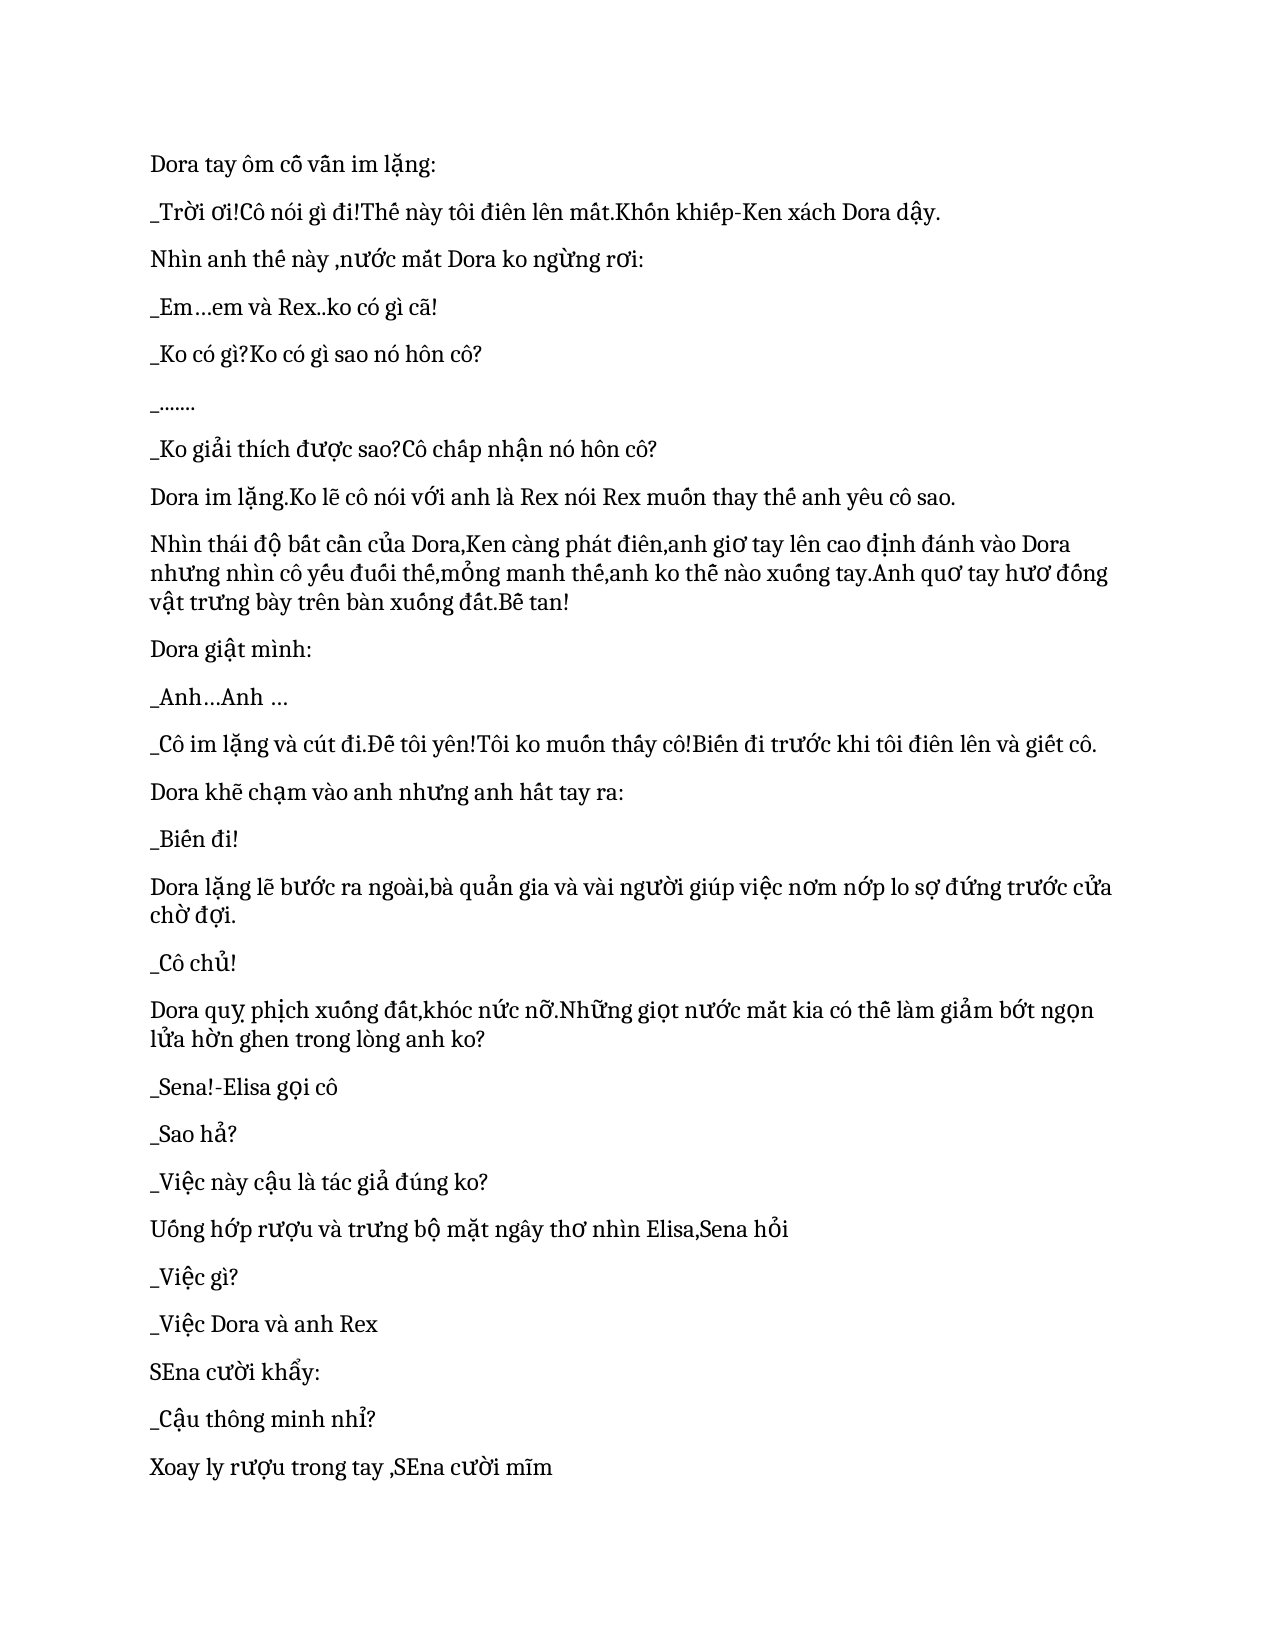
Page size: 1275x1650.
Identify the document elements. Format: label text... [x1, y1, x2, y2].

text _....... [150, 387, 1125, 416]
text _Việc này cậu là tác giả đúng ko? [150, 1167, 1125, 1196]
text _Cô im lặng và cút đi.Đễ tôi yên!Tôi ko muốn thấy cô!Biến đi trước khi tôi điên lên và giết cô. [150, 730, 1125, 759]
text Dora giật mình: [150, 635, 1125, 664]
text Dora lặng lẽ bước ra ngoài,bà quản gia và vài người giúp việc nơm nớp lo sợ đứng trước cửa chờ đợi. [150, 872, 1125, 930]
text _Sao hả? [150, 1120, 1125, 1149]
text _Việc gì? [150, 1262, 1125, 1291]
text _Ko có gì?Ko có gì sao nó hôn cô? [150, 340, 1125, 369]
text Nhìn anh thế này ,nước mắt Dora ko ngừng rơi: [150, 245, 1125, 274]
text _Anh…Anh … [150, 682, 1125, 711]
text _Cô chủ! [150, 949, 1125, 977]
text _Việc Dora và anh Rex [150, 1310, 1125, 1339]
text _Ko giải thích được sao?Cô chấp nhận nó hôn cô? [150, 435, 1125, 464]
text _Em…em và Rex..ko có gì cã! [150, 292, 1125, 321]
text _Trời ơi!Cô nói gì đi!Thế này tôi điên lên mất.Khốn khiếp-Ken xách Dora dậy. [150, 197, 1125, 226]
text _Biến đi! [150, 825, 1125, 854]
text Dora tay ôm cỗ vẫn im lặng: [150, 150, 1125, 179]
text Dora quỵ phịch xuống đất,khóc nức nỡ.Những giọt nước mắt kia có thễ làm giảm bớt ngọn lửa hờn ghen trong lòng anh ko? [150, 996, 1125, 1054]
text Xoay ly rượu trong tay ,SEna cười mĩm [150, 1452, 1125, 1481]
text _Cậu thông minh nhỉ? [150, 1405, 1125, 1434]
text SEna cười khẩy: [150, 1357, 1125, 1386]
text Dora khẽ chạm vào anh nhưng anh hất tay ra: [150, 777, 1125, 806]
text Nhìn thái độ bất cần của Dora,Ken càng phát điên,anh giơ tay lên cao định đánh vào Dora nhưng nhìn cô yếu đuối thế,mỏng manh thế,anh ko thễ nào xuống tay.Anh quơ tay hươ đống vật trưng bày trên bàn xuống đất.Bễ tan! [150, 530, 1125, 616]
text Uống hớp rượu và trưng bộ mặt ngây thơ nhìn Elisa,Sena hỏi [150, 1215, 1125, 1244]
text Dora im lặng.Ko lẽ cô nói với anh là Rex nói Rex muốn thay thế anh yêu cô sao. [150, 482, 1125, 511]
text _Sena!-Elisa gọi cô [150, 1072, 1125, 1101]
